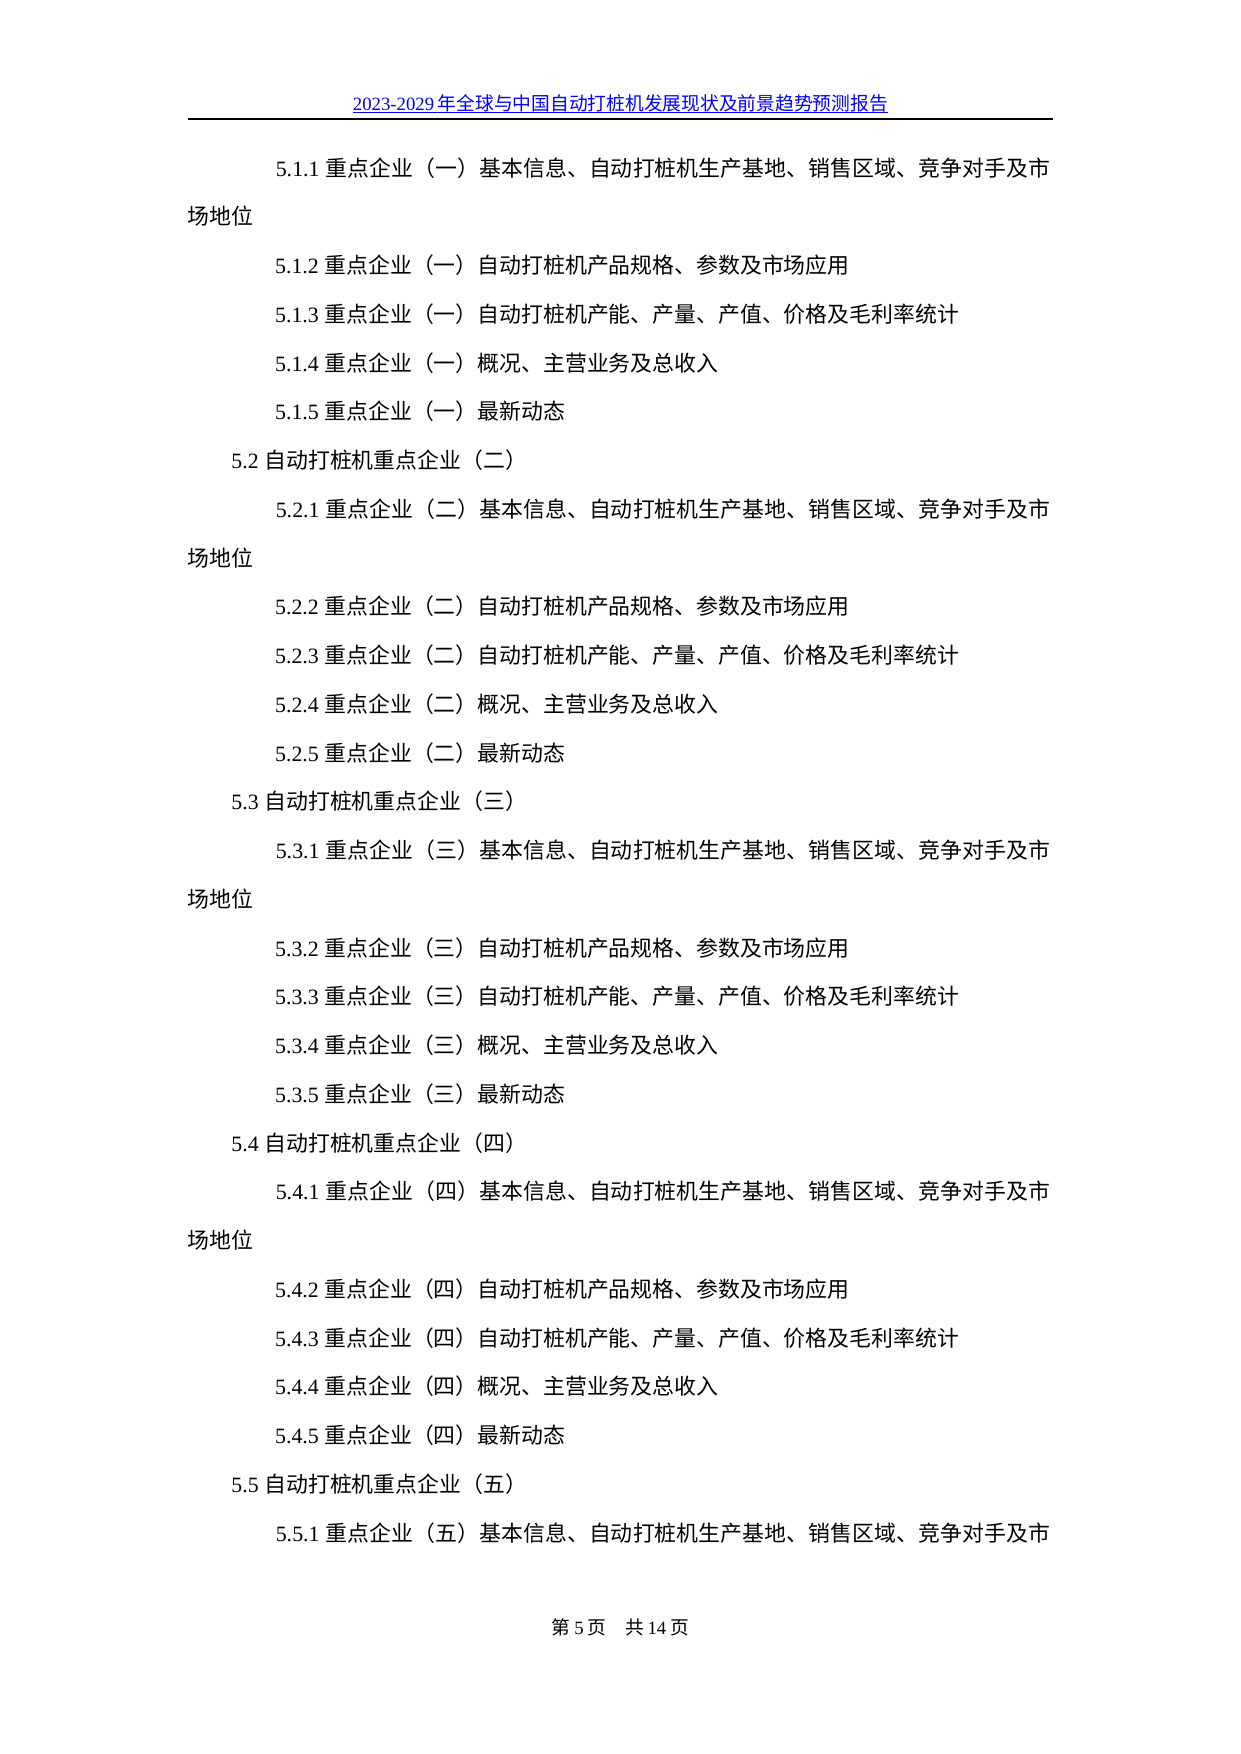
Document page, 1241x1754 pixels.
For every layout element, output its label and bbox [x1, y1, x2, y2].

text [187, 150, 1053, 1548]
